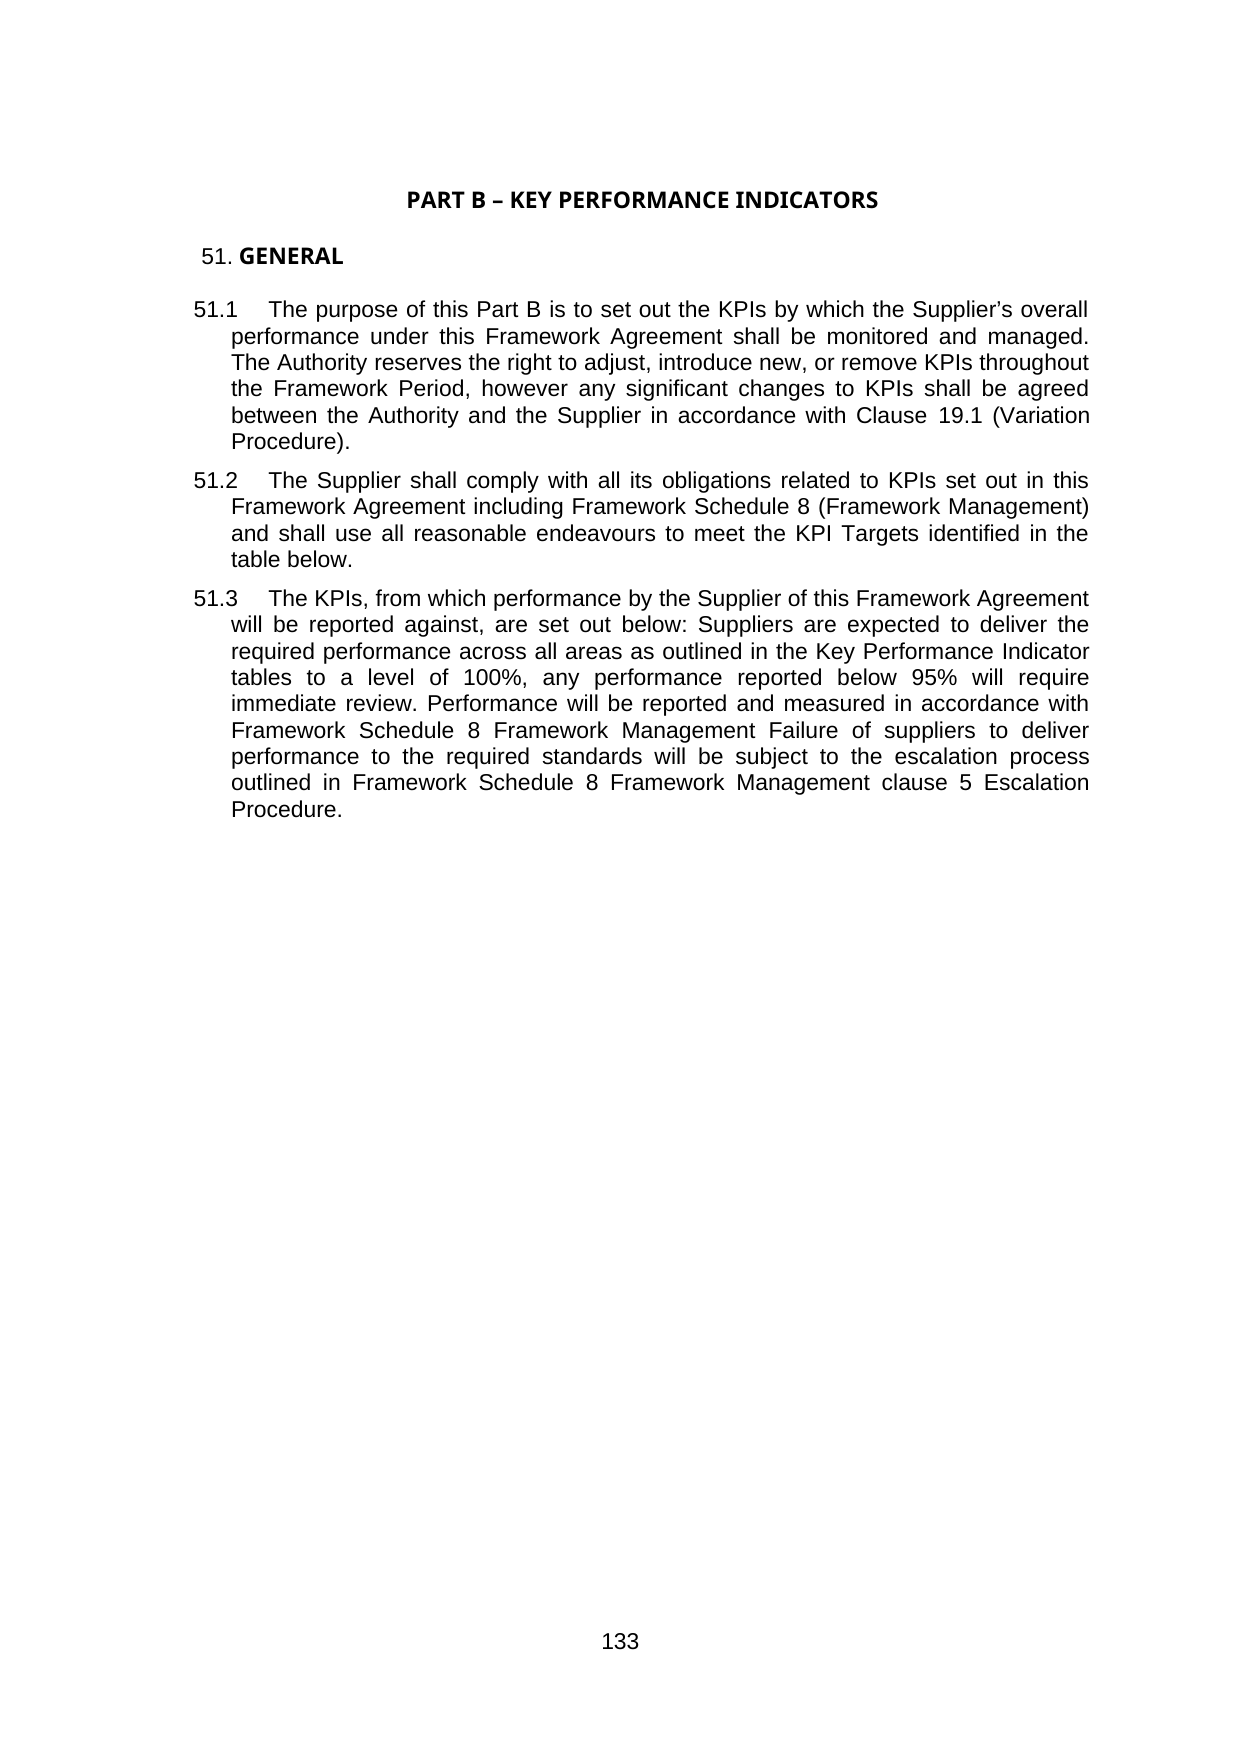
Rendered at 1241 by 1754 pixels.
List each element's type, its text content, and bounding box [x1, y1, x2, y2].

subtitle General [201, 240, 1090, 271]
text The purpose of this Part B is to set out the KPIs by which the Supplier’s overall performance under this Framework Agreement shall be monitored and managed. The Authority reserves the right to adjust, introduce new, or remove KPIs throughout the Framework Period, however any significant changes to KPIs shall be agreed between the Authority and the Supplier in accordance with Clause 19.1 (Variation Procedure). [193, 296, 1090, 454]
text The Supplier shall comply with all its obligations related to KPIs set out in this Framework Agreement including Framework Schedule 8 (Framework Management) and shall use all reasonable endeavours to meet the KPI Targets identified in the table below. [193, 467, 1090, 572]
text Part B – Key Performance Indicators [150, 184, 1090, 215]
text The KPIs, from which performance by the Supplier of this Framework Agreement will be reported against, are set out below: Suppliers are expected to deliver the required performance across all areas as outlined in the Key Performance Indicator tables to a level of 100%, any performance reported below 95% will require immediate review. Performance will be reported and measured in accordance with Framework Schedule 8 Framework Management Failure of suppliers to deliver performance to the required standards will be subject to the escalation process outlined in Framework Schedule 8 Framework Management clause 5 Escalation Procedure. [193, 585, 1090, 822]
